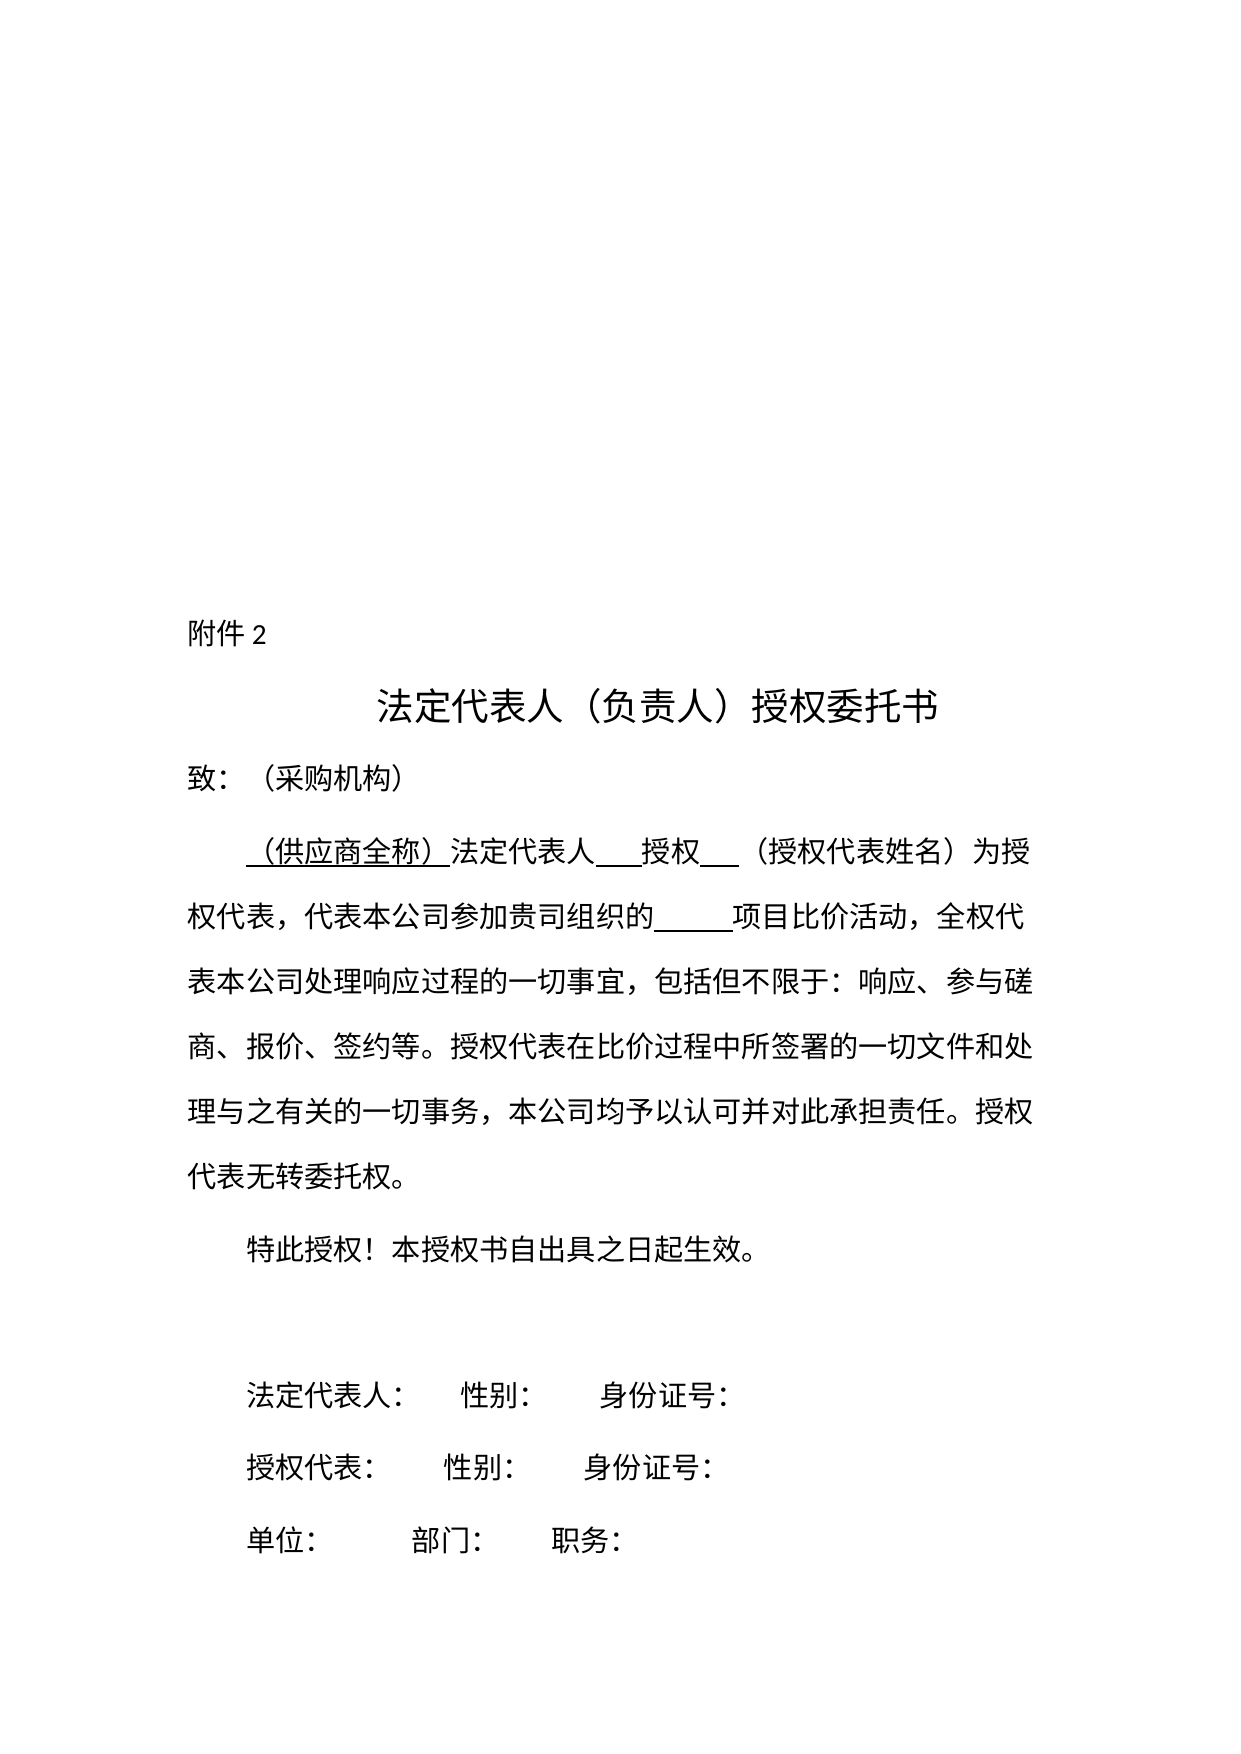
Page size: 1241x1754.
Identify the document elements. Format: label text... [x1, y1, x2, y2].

list 特此授权！本授权书自出具之日起生效。 [187, 1215, 1053, 1280]
list 法定代表人（负责人）授权委托书 [187, 672, 1053, 737]
list 法定代表人： 性别： 身份证号： [187, 1361, 1053, 1426]
list 致：（采购机构） [187, 744, 1053, 809]
list （供应商全称）法定代表人 授权 （授权代表姓名）为授权代表，代表本公司参加贵司组织的 项目比价活动，全权代表本公司处理响应过程的一切事宜，包括但不限于：响应、参与磋商、报价、签约等。授权代表在比价过程中所签署的一切文件和处理与之有关的一切事务，本公司均予以认可并对此承担责任。授权代表无转委托权。 [187, 817, 1053, 1207]
list 附件2 [187, 599, 1053, 664]
list 授权代表： 性别： 身份证号： [187, 1433, 1053, 1498]
list 单位： 部门： 职务： [187, 1506, 1053, 1571]
